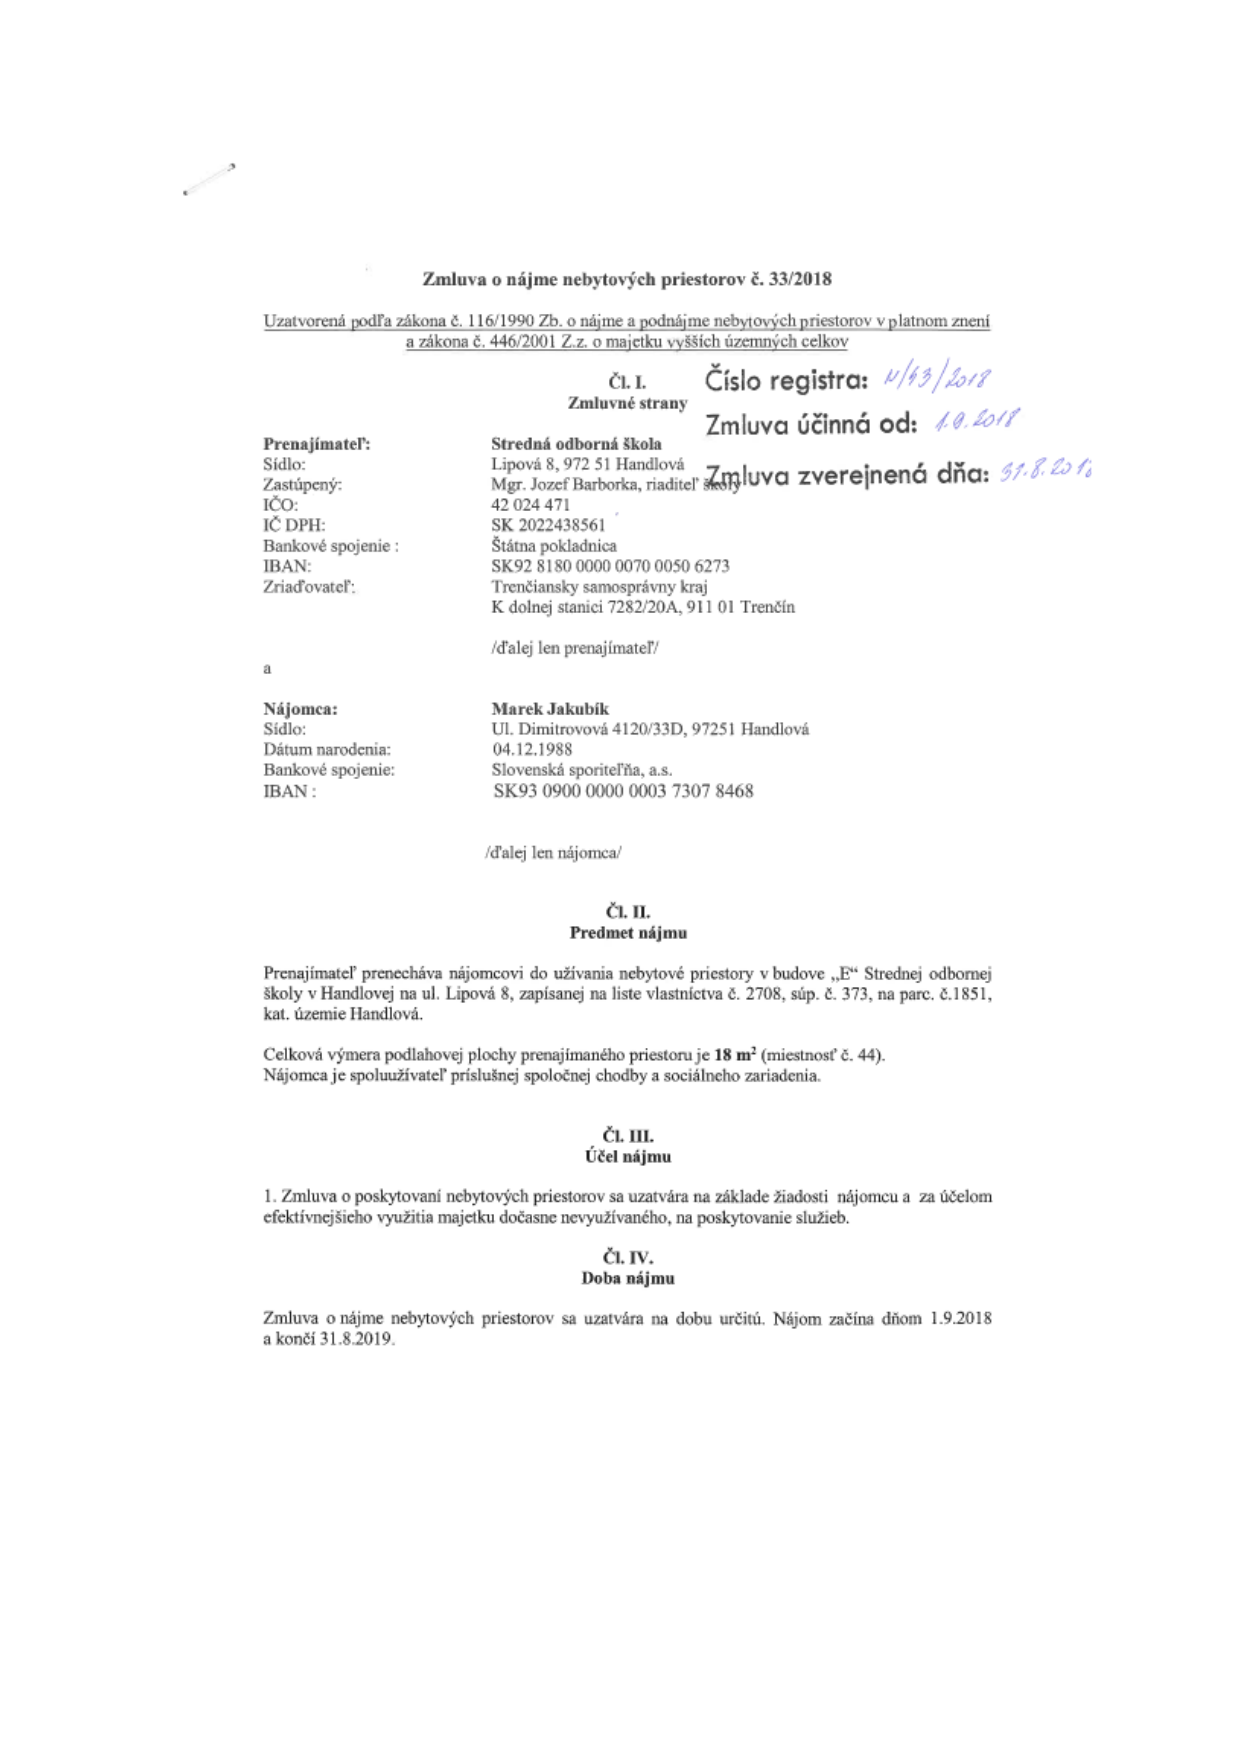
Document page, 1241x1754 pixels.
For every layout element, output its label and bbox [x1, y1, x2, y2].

picture [147, 147, 1092, 1478]
